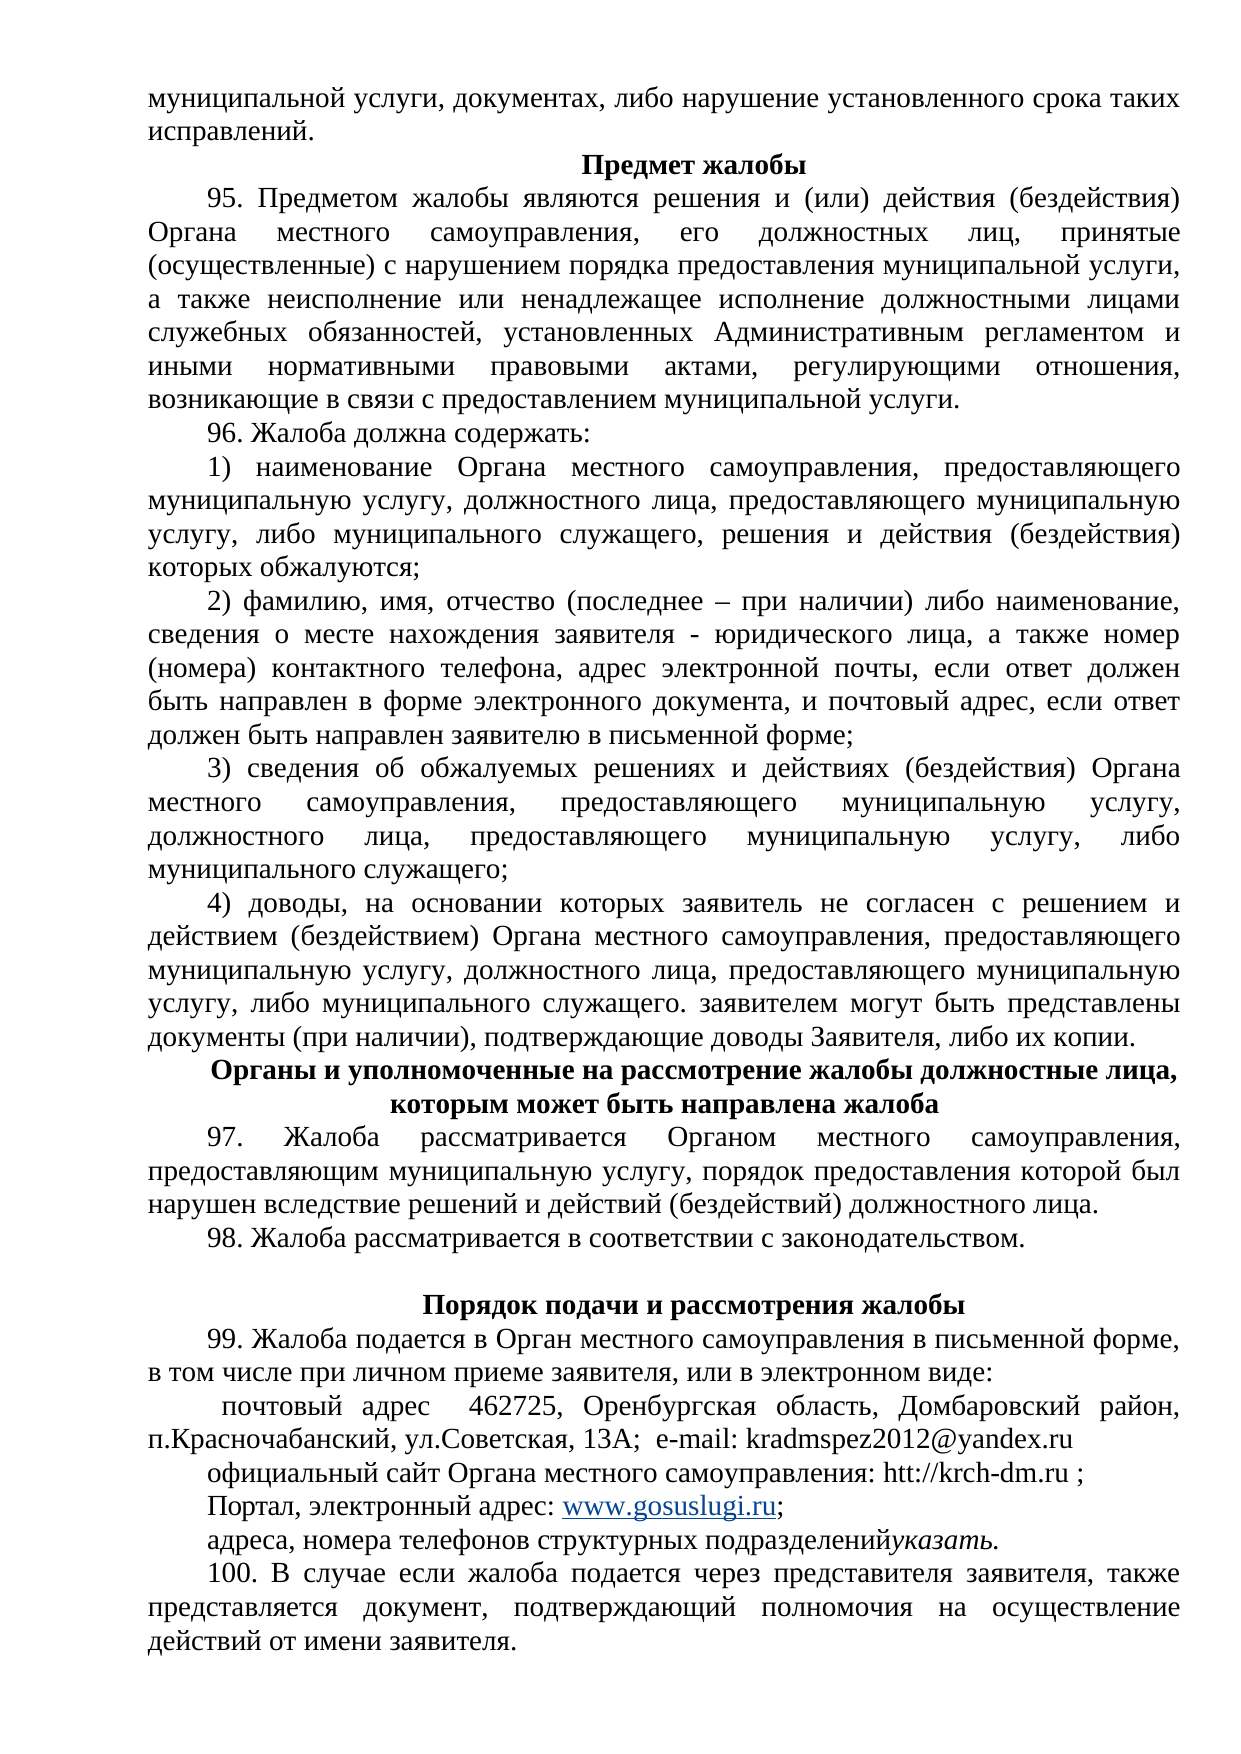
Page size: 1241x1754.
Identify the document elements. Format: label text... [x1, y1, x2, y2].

text почтовый адрес 462725, Оренбургская область, Домбаровский район, п.Красночабанский, ул.Советская, 13А; е-mail: kradmspez2012@yandex.ru [148, 1388, 1181, 1455]
text Порядок подачи и рассмотрения жалобы [148, 1287, 1181, 1321]
text Предмет жалобы [148, 147, 1181, 180]
text адреса, номера телефонов структурных подразделенийуказать. [148, 1522, 1181, 1556]
text 98. Жалоба рассматривается в соответствии с законодательством. [148, 1220, 1181, 1254]
text 2) фамилию, имя, отчество (последнее – при наличии) либо наименование, сведения о месте нахождения заявителя - юридического лица, а также номер (номера) контактного телефона, адрес электронной почты, если ответ должен быть направлен в форме электронного документа, и почтовый адрес, если ответ должен быть направлен заявителю в письменной форме; [148, 583, 1181, 751]
text 99. Жалоба подается в Орган местного самоуправления в письменной форме, в том числе при личном приеме заявителя, или в электронном виде: [148, 1321, 1181, 1388]
text официальный сайт Органа местного самоуправления: htt://krch-dm.ru ; [148, 1455, 1181, 1488]
text 97. Жалоба рассматривается Органом местного самоуправления, предоставляющим муниципальную услугу, порядок предоставления которой был нарушен вследствие решений и действий (бездействий) должностного лица. [148, 1119, 1181, 1220]
text 96. Жалоба должна содержать: [148, 415, 1181, 449]
text 95. Предметом жалобы являются решения и (или) действия (бездействия) Органа местного самоуправления, его должностных лиц, принятые (осуществленные) с нарушением порядка предоставления муниципальной услуги, а также неисполнение или ненадлежащее исполнение должностными лицами служебных обязанностей, установленных Административным регламентом и иными нормативными правовыми актами, регулирующими отношения, возникающие в связи с предоставлением муниципальной услуги. [148, 180, 1181, 415]
text Органы и уполномоченные на рассмотрение жалобы должностные лица, которым может быть направлена жалоба [148, 1052, 1181, 1119]
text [148, 80, 1181, 147]
text Портал, электронный адрес: www.gosuslugi.ru; [148, 1488, 1181, 1522]
text 4) доводы, на основании которых заявитель не согласен с решением и действием (бездействием) Органа местного самоуправления, предоставляющего муниципальную услугу, должностного лица, предоставляющего муниципальную услугу, либо муниципального служащего. заявителем могут быть представлены документы (при наличии), подтверждающие доводы Заявителя, либо их копии. [148, 885, 1181, 1052]
text 3) сведения об обжалуемых решениях и действиях (бездействия) Органа местного самоуправления, предоставляющего муниципальную услугу, должностного лица, предоставляющего муниципальную услугу, либо муниципального служащего; [148, 751, 1181, 885]
text 100. В случае если жалоба подается через представителя заявителя, также представляется документ, подтверждающий полномочия на осуществление действий от имени заявителя. [148, 1556, 1181, 1656]
text 1) наименование Органа местного самоуправления, предоставляющего муниципальную услугу, должностного лица, предоставляющего муниципальную услугу, либо муниципального служащего, решения и действия (бездействия) которых обжалуются; [148, 449, 1181, 583]
